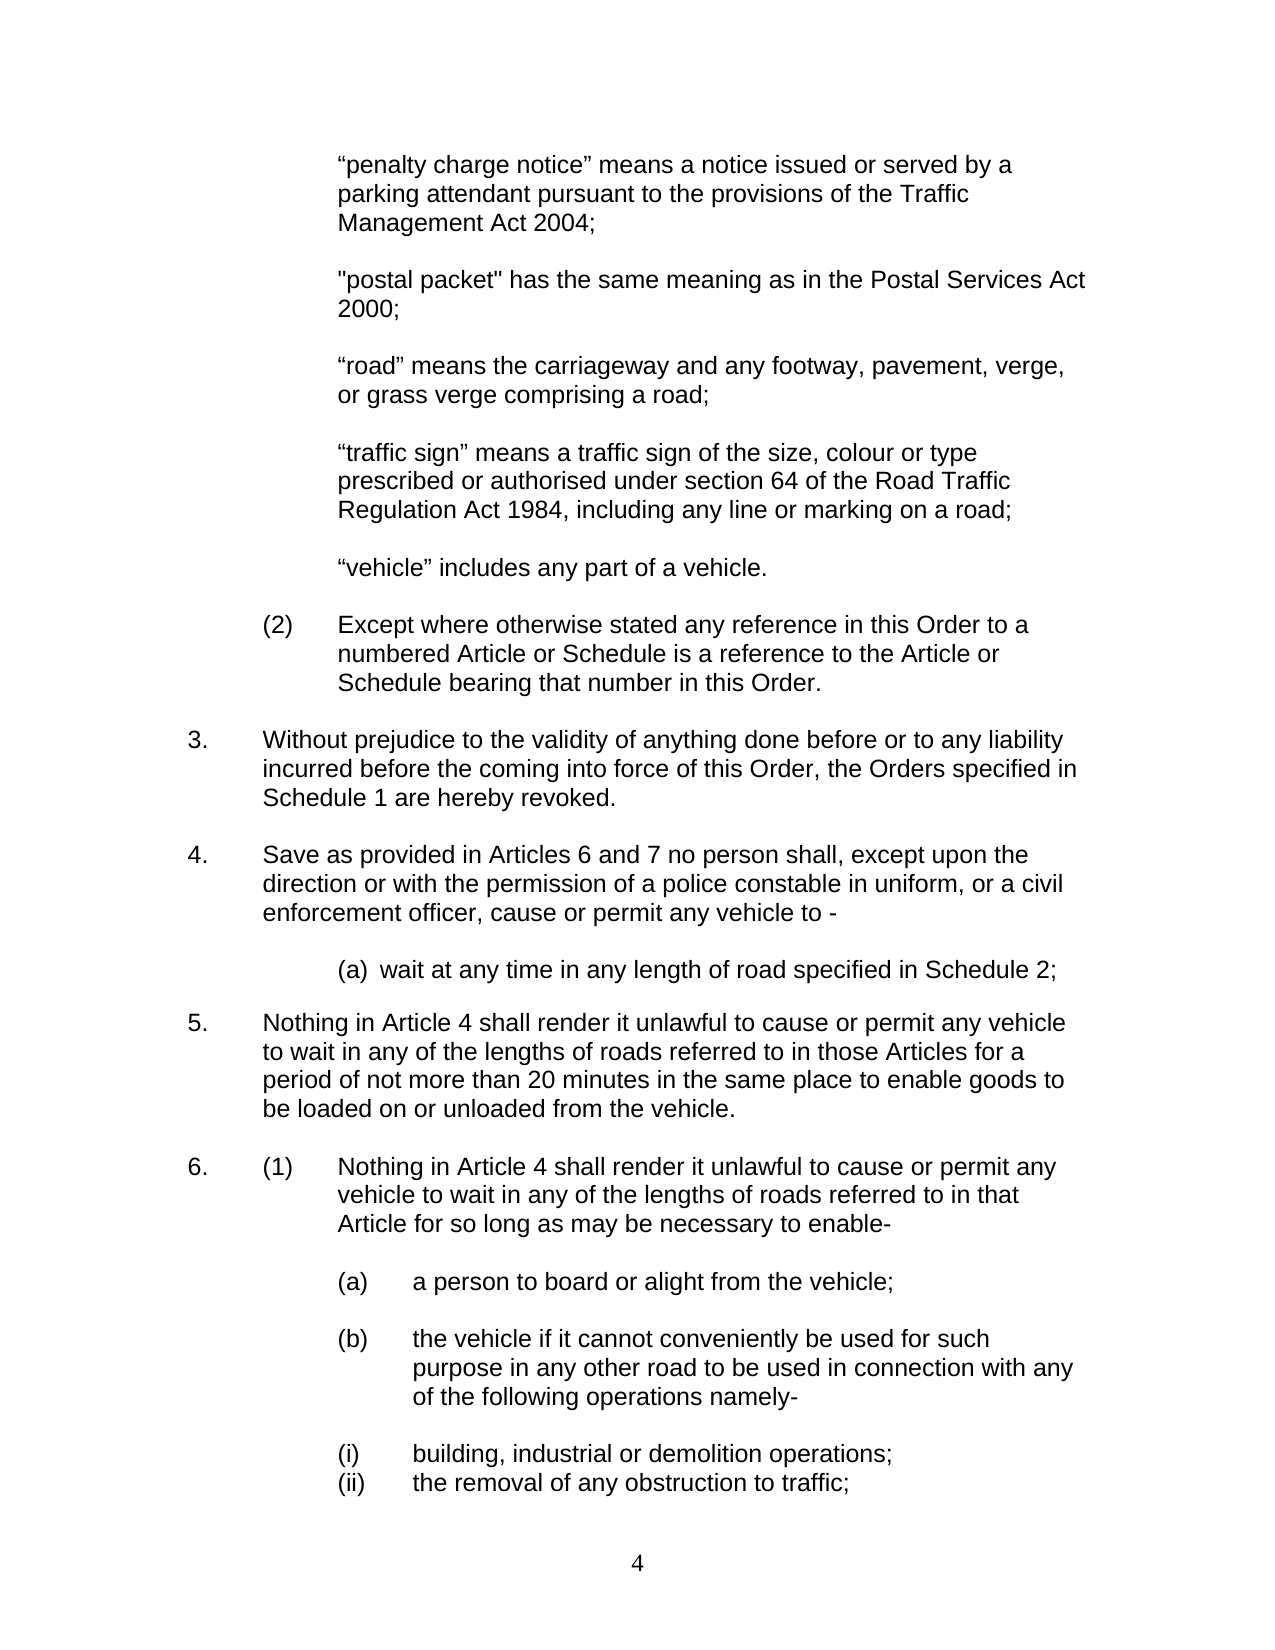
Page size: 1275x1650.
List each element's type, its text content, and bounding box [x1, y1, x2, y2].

text 6. (1) Nothing in Article 4 shall render it unlawful to cause or permit any vehicle to wait in any of the lengths of roads referred to in that Article for so long as may be necessary to enable- [187, 1152, 1087, 1238]
text “road” means the carriageway and any footway, pavement, verge, or grass verge comprising a road; [337, 351, 1087, 409]
text 5. Nothing in Article 4 shall render it unlawful to cause or permit any vehicle to wait in any of the lengths of roads referred to in those Articles for a period of not more than 20 minutes in the same place to enable goods to be loaded on or unloaded from the vehicle. [187, 1008, 1087, 1123]
text 3. Without prejudice to the validity of anything done before or to any liability incurred before the coming into force of this Order, the Orders specified in Schedule 1 are hereby revoked. [187, 725, 1087, 811]
text “penalty charge notice” means a notice issued or served by a parking attendant pursuant to the provisions of the Traffic Management Act 2004; [337, 150, 1087, 236]
text 4. Save as provided in Articles 6 and 7 no person shall, except upon the direction or with the permission of a police constable in uniform, or a civil enforcement officer, cause or permit any vehicle to - [187, 840, 1087, 926]
text (i) building, industrial or demolition operations; [337, 1439, 1087, 1468]
text (2) Except where otherwise stated any reference in this Order to a numbered Article or Schedule is a reference to the Article or Schedule bearing that number in this Order. [262, 610, 1087, 696]
text “vehicle” includes any part of a vehicle. [337, 552, 1087, 581]
text "postal packet" has the same meaning as in the Postal Services Act 2000; [337, 265, 1087, 322]
text (b) the vehicle if it cannot conveniently be used for such purpose in any other road to be used in connection with any of the following operations namely- [337, 1324, 1087, 1410]
text (a) a person to board or alight from the vehicle; [337, 1267, 1087, 1295]
text (ii) the removal of any obstruction to traffic; [337, 1468, 1087, 1497]
text “traffic sign” means a traffic sign of the size, colour or type prescribed or authorised under section 64 of the Road Traffic Regulation Act 1984, including any line or marking on a road; [337, 437, 1087, 524]
list wait at any time in any length of road specified in Schedule 2; [337, 955, 1087, 984]
